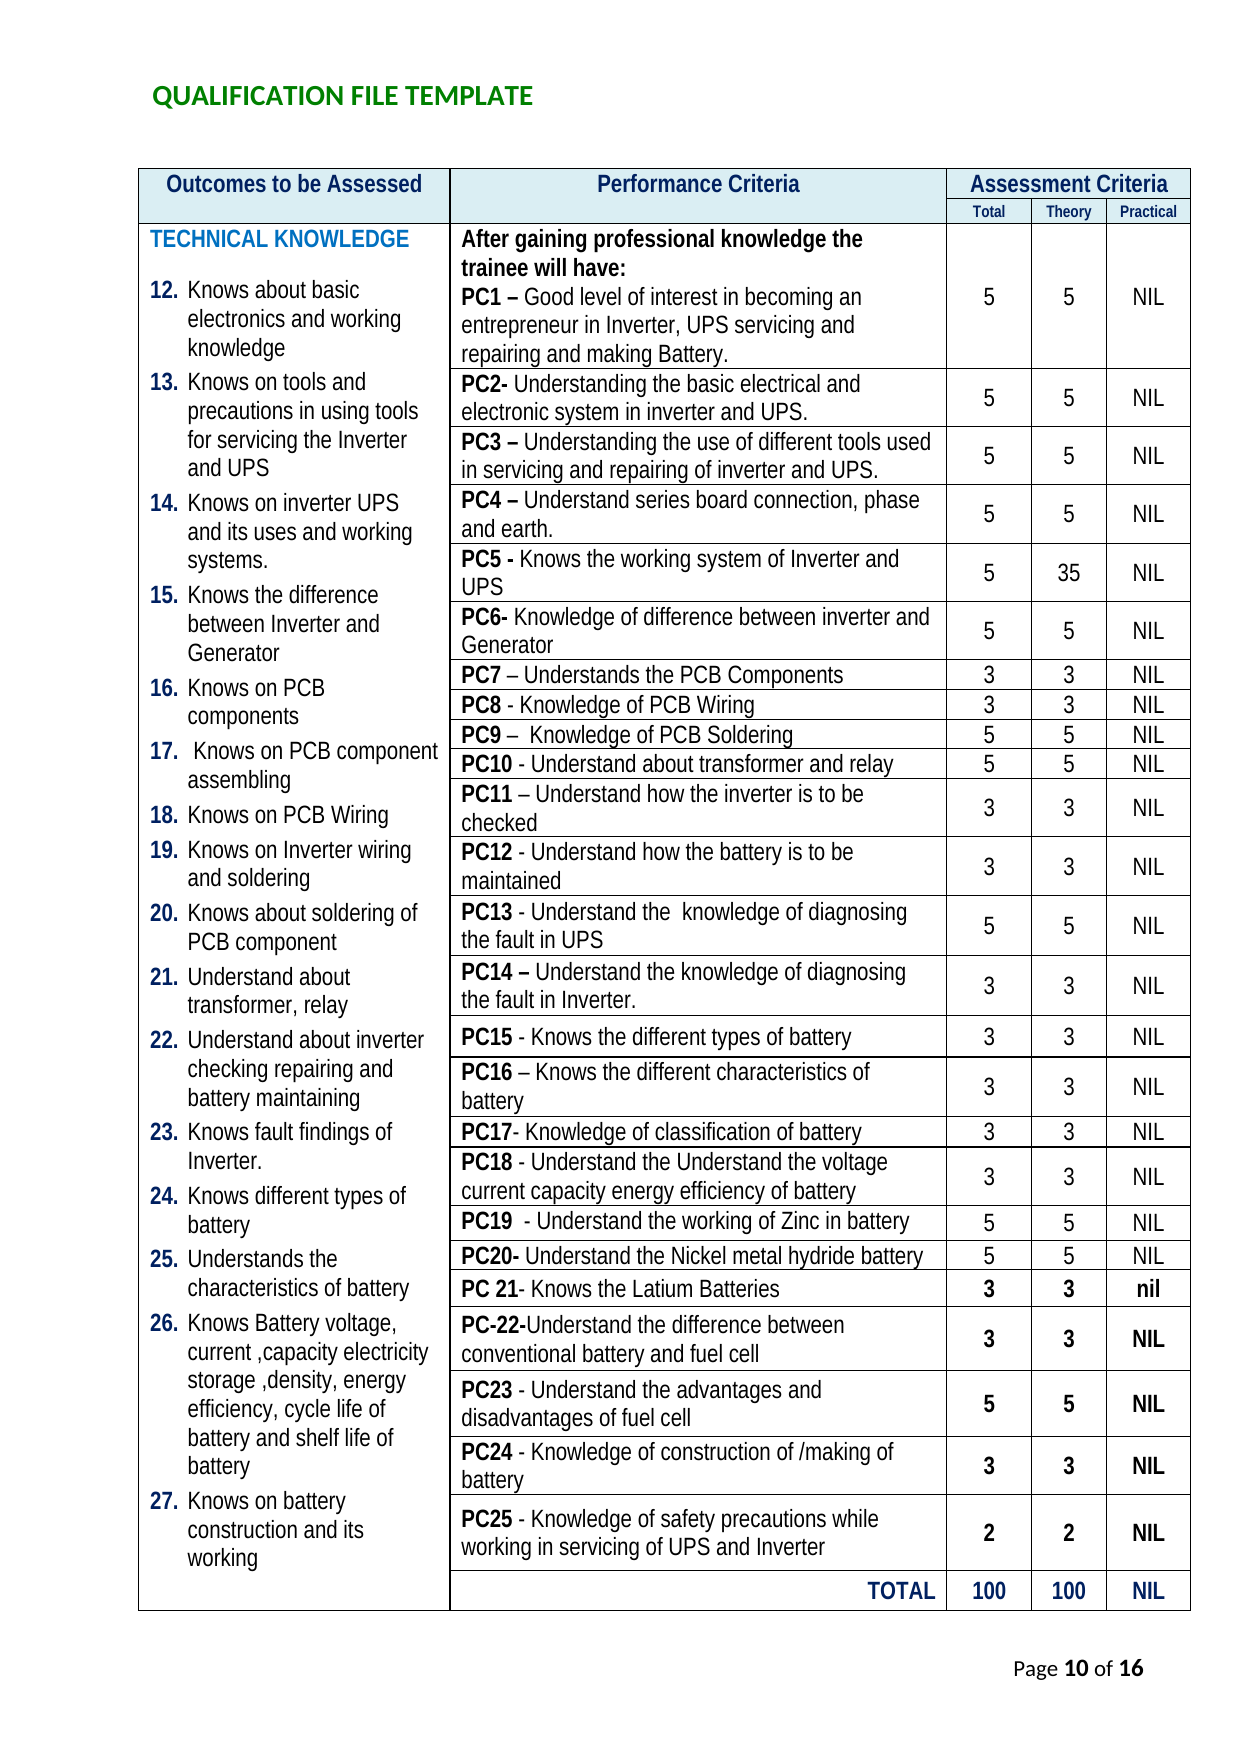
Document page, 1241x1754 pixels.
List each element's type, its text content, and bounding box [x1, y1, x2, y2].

table_cell 3 [947, 690, 1031, 718]
table_cell PC14 – Understand the knowledge of diagnosing the fault in Inverter. [451, 956, 946, 1015]
table_cell NIL [1107, 690, 1190, 718]
table_cell NIL [1107, 660, 1190, 689]
table_cell 5 [947, 602, 1031, 659]
table_cell PC12 - Understand how the battery is to be maintained [451, 837, 946, 894]
table_cell NIL [1107, 1437, 1190, 1494]
table_cell nil [1107, 1270, 1190, 1306]
table_cell PC16 – Knows the different characteristics of battery [451, 1058, 946, 1116]
table_cell PC-22-Understand the difference between conventional battery and fuel cell [451, 1307, 946, 1370]
table_cell 3 [1032, 1117, 1106, 1146]
table_cell NIL [1107, 1016, 1190, 1056]
table_cell PC24 - Knowledge of construction of /making of battery [451, 1437, 946, 1494]
table_cell NIL [1107, 720, 1190, 748]
table_cell 3 [1032, 1270, 1106, 1306]
table_cell 5 [947, 224, 1031, 367]
table_cell 3 [1032, 660, 1106, 689]
table_cell PC11 – Understand how the inverter is to be checked [451, 779, 946, 836]
table_header Assessment Criteria [947, 169, 1190, 198]
table_cell 3 [947, 660, 1031, 689]
table_cell 5 [1032, 427, 1106, 484]
table_cell 3 [947, 1270, 1031, 1306]
table_cell NIL [1107, 1241, 1190, 1269]
table_cell 3 [1032, 1307, 1106, 1370]
table_cell PC17- Knowledge of classification of battery [451, 1117, 946, 1146]
table_cell NIL [1107, 544, 1190, 601]
table_cell PC5 - Knows the working system of Inverter and UPS [451, 544, 946, 601]
table_cell 2 [947, 1495, 1031, 1569]
table_cell 5 [947, 720, 1031, 748]
table_cell 35 [1032, 544, 1106, 601]
table_cell 5 [947, 485, 1031, 542]
table_cell TECHNICAL KNOWLEDGE Knows about basic electronics and working knowledge Knows on tools and precautions in using tools for servicing the Inverter and UPS Knows on inverter UPS and its uses and working systems. Knows the difference between Inverter and Generator Knows on PCB components Knows on PCB component assembling Knows on PCB Wiring Knows on Inverter wiring and soldering Knows about soldering of PCB component Understand about transformer, relay Understand about inverter checking repairing and battery maintaining Knows fault findings of Inverter. Knows different types of battery Understands the characteristics of battery Knows Battery voltage, current ,capacity electricity storage ,density, energy efficiency, cycle life of battery and shelf life of battery Knows on battery construction and its working [139, 224, 449, 1610]
table_cell PC19 - Understand the working of Zinc in battery [451, 1206, 946, 1240]
table_cell 3 [947, 1437, 1031, 1494]
table_cell NIL [1107, 1307, 1190, 1370]
table_cell 5 [947, 1371, 1031, 1436]
table_cell 3 [947, 1058, 1031, 1116]
table_cell NIL [1107, 779, 1190, 836]
table_cell NIL [1107, 749, 1190, 778]
table_cell PC13 - Understand the knowledge of diagnosing the fault in UPS [451, 896, 946, 955]
table_cell NIL [1107, 1371, 1190, 1436]
table_cell PC6- Knowledge of difference between inverter and Generator [451, 602, 946, 659]
table_cell 5 [1032, 602, 1106, 659]
table_cell PC10 - Understand about transformer and relay [451, 749, 946, 778]
table_cell 5 [1032, 749, 1106, 778]
table_cell 3 [1032, 1437, 1106, 1494]
table_cell 2 [1032, 1495, 1106, 1569]
table_cell 3 [1032, 1058, 1106, 1116]
table_cell 100 [947, 1571, 1031, 1610]
table_cell 5 [947, 1206, 1031, 1240]
table_cell 3 [1032, 779, 1106, 836]
table_cell PC18 - Understand the Understand the voltage current capacity energy efficiency of battery [451, 1148, 946, 1205]
table_header Outcomes to be Assessed [139, 169, 449, 223]
table_cell 3 [1032, 956, 1106, 1015]
table_cell 5 [1032, 1371, 1106, 1436]
table_cell 3 [1032, 690, 1106, 718]
table_cell 100 [1032, 1571, 1106, 1610]
table_cell 3 [1032, 1016, 1106, 1056]
table_cell 5 [1032, 720, 1106, 748]
table_cell NIL [1107, 602, 1190, 659]
table_cell 5 [947, 1241, 1031, 1269]
table_header Performance Criteria [451, 169, 946, 223]
table_cell NIL [1107, 427, 1190, 484]
table_cell PC8 - Knowledge of PCB Wiring [451, 690, 946, 718]
table_cell PC23 - Understand the advantages and disadvantages of fuel cell [451, 1371, 946, 1436]
table_cell 3 [947, 779, 1031, 836]
table_cell 3 [947, 1117, 1031, 1146]
table_cell PC3 – Understanding the use of different tools used in servicing and repairing of inverter and UPS. [451, 427, 946, 484]
table_cell NIL [1107, 956, 1190, 1015]
table_cell 5 [1032, 224, 1106, 367]
table_cell NIL [1107, 1148, 1190, 1205]
table_cell 3 [947, 956, 1031, 1015]
table_cell 3 [947, 1307, 1031, 1370]
table_cell 5 [1032, 896, 1106, 955]
table_cell NIL [1107, 369, 1190, 426]
table_cell PC4 – Understand series board connection, phase and earth. [451, 485, 946, 542]
table_cell 5 [947, 749, 1031, 778]
table_cell NIL [1107, 837, 1190, 894]
table_cell 3 [947, 1016, 1031, 1056]
table_cell PC15 - Knows the different types of battery [451, 1016, 946, 1056]
table_cell NIL [1107, 1117, 1190, 1146]
table_cell Theory [1032, 199, 1106, 223]
table_cell After gaining professional knowledge the trainee will have: PC1 – Good level of interest in becoming an entrepreneur in Inverter, UPS servicing and repairing and making Battery. [451, 224, 946, 367]
table_cell 5 [947, 896, 1031, 955]
table_cell NIL [1107, 485, 1190, 542]
table_cell 3 [1032, 1148, 1106, 1205]
table_cell 5 [947, 544, 1031, 601]
table_cell NIL [1107, 224, 1190, 367]
table_cell Practical [1107, 199, 1190, 223]
table_cell NIL [1107, 896, 1190, 955]
table_cell 3 [947, 1148, 1031, 1205]
table_cell 5 [947, 369, 1031, 426]
table_cell NIL [1107, 1206, 1190, 1240]
table_cell PC7 – Understands the PCB Components [451, 660, 946, 689]
table_cell PC20- Understand the Nickel metal hydride battery [451, 1241, 946, 1269]
table_cell 3 [947, 837, 1031, 894]
table_cell 5 [1032, 1241, 1106, 1269]
table_cell NIL [1107, 1571, 1190, 1610]
table_cell 3 [1032, 837, 1106, 894]
table_cell NIL [1107, 1495, 1190, 1569]
table_cell NIL [1107, 1058, 1190, 1116]
table_cell TOTAL [451, 1571, 946, 1610]
table_cell PC9 – Knowledge of PCB Soldering [451, 720, 946, 748]
table_cell 5 [1032, 485, 1106, 542]
table_cell PC25 - Knowledge of safety precautions while working in servicing of UPS and Inverter [451, 1495, 946, 1569]
table_cell 5 [1032, 369, 1106, 426]
table_cell 5 [947, 427, 1031, 484]
table_cell PC 21- Knows the Latium Batteries [451, 1270, 946, 1306]
table_cell Total [947, 199, 1031, 223]
table_cell 5 [1032, 1206, 1106, 1240]
table_cell PC2- Understanding the basic electrical and electronic system in inverter and UPS. [451, 369, 946, 426]
